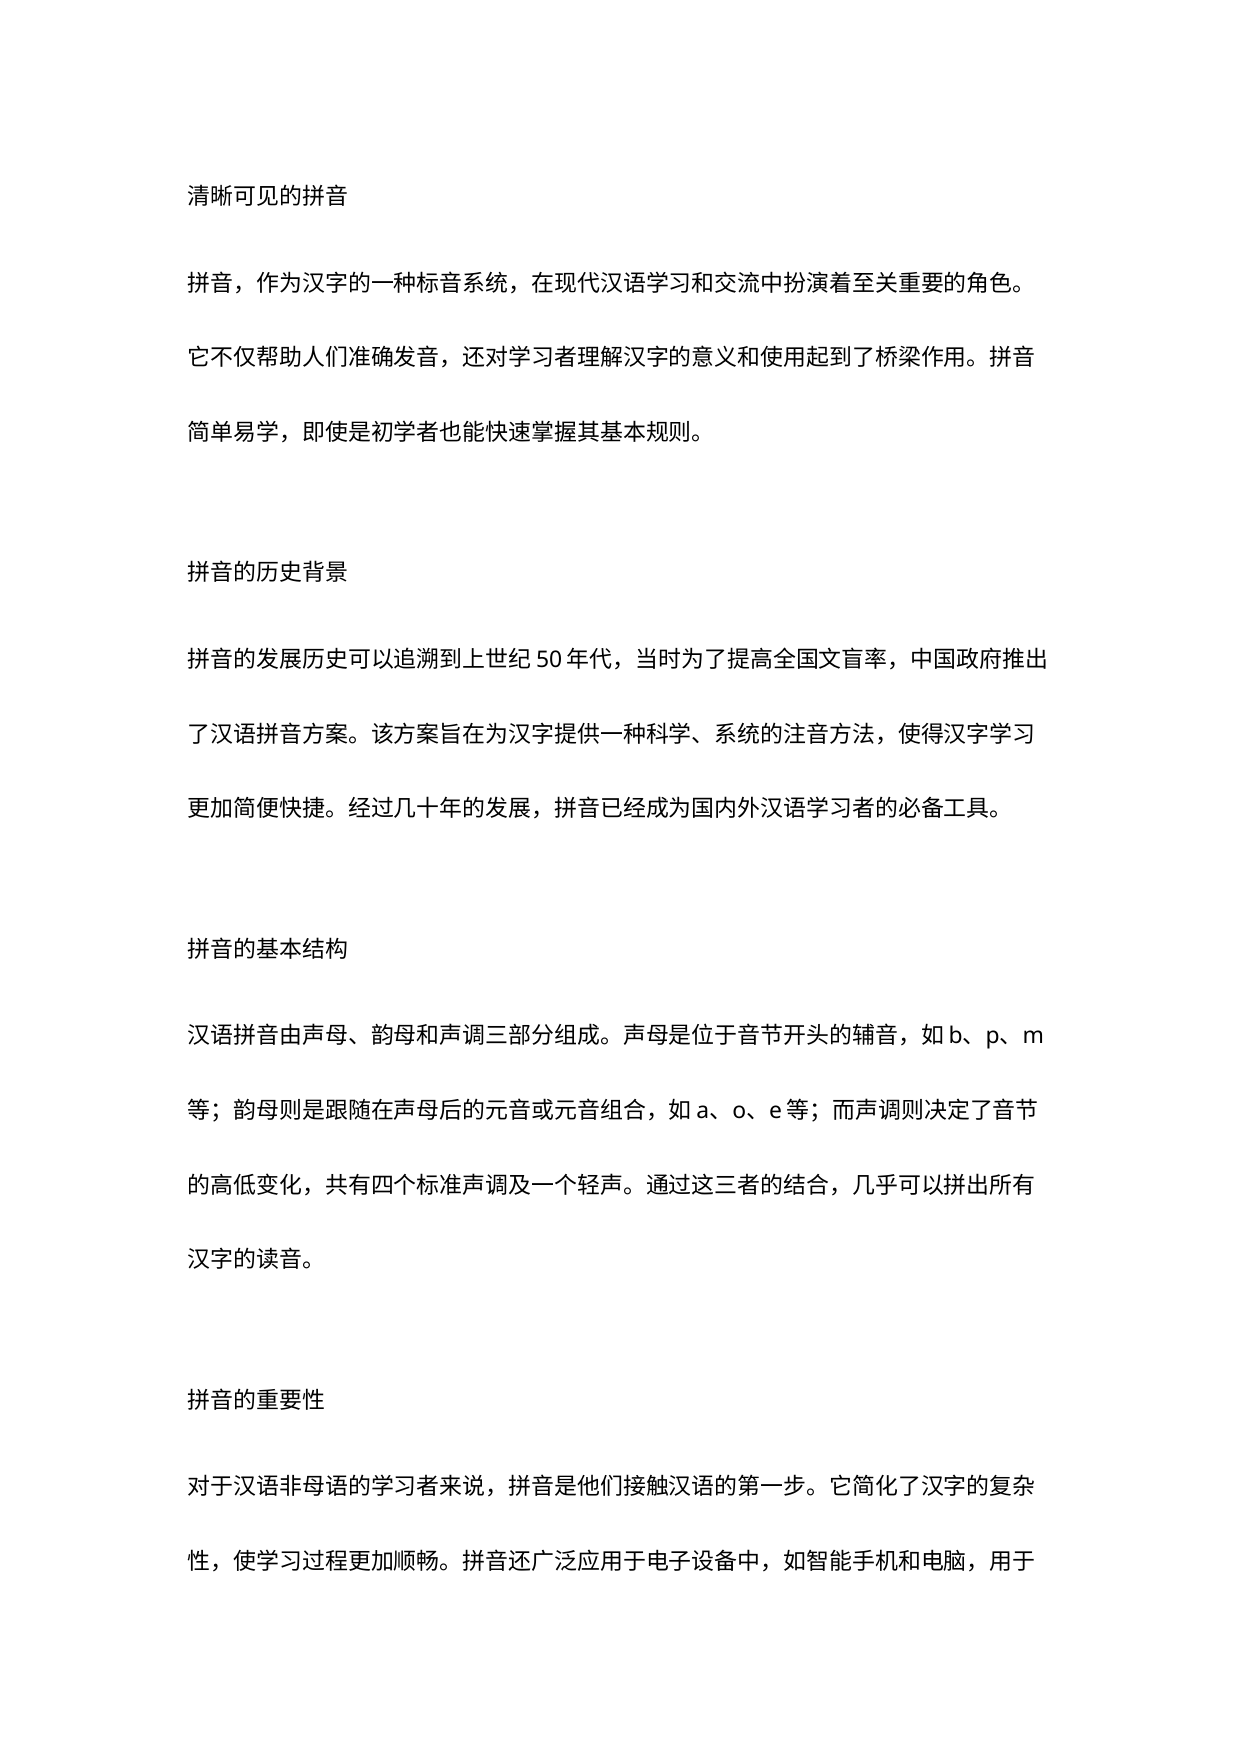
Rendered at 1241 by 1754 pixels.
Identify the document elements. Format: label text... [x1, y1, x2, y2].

text 拼音的基本结构 [187, 915, 1053, 980]
text 拼音，作为汉字的一种标音系统，在现代汉语学习和交流中扮演着至关重要的角色。它不仅帮助人们准确发音，还对学习者理解汉字的意义和使用起到了桥梁作用。拼音简单易学，即使是初学者也能快速掌握其基本规则。 [187, 248, 1053, 463]
text 拼音的发展历史可以追溯到上世纪50年代，当时为了提高全国文盲率，中国政府推出了汉语拼音方案。该方案旨在为汉字提供一种科学、系统的注音方法，使得汉字学习更加简便快捷。经过几十年的发展，拼音已经成为国内外汉语学习者的必备工具。 [187, 625, 1053, 839]
text 拼音的重要性 [187, 1366, 1053, 1431]
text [187, 1452, 1053, 1592]
text 清晰可见的拼音 [187, 162, 1053, 227]
text 拼音的历史背景 [187, 538, 1053, 603]
text 汉语拼音由声母、韵母和声调三部分组成。声母是位于音节开头的辅音，如b、p、m等；韵母则是跟随在声母后的元音或元音组合，如a、o、e等；而声调则决定了音节的高低变化，共有四个标准声调及一个轻声。通过这三者的结合，几乎可以拼出所有汉字的读音。 [187, 1001, 1053, 1290]
